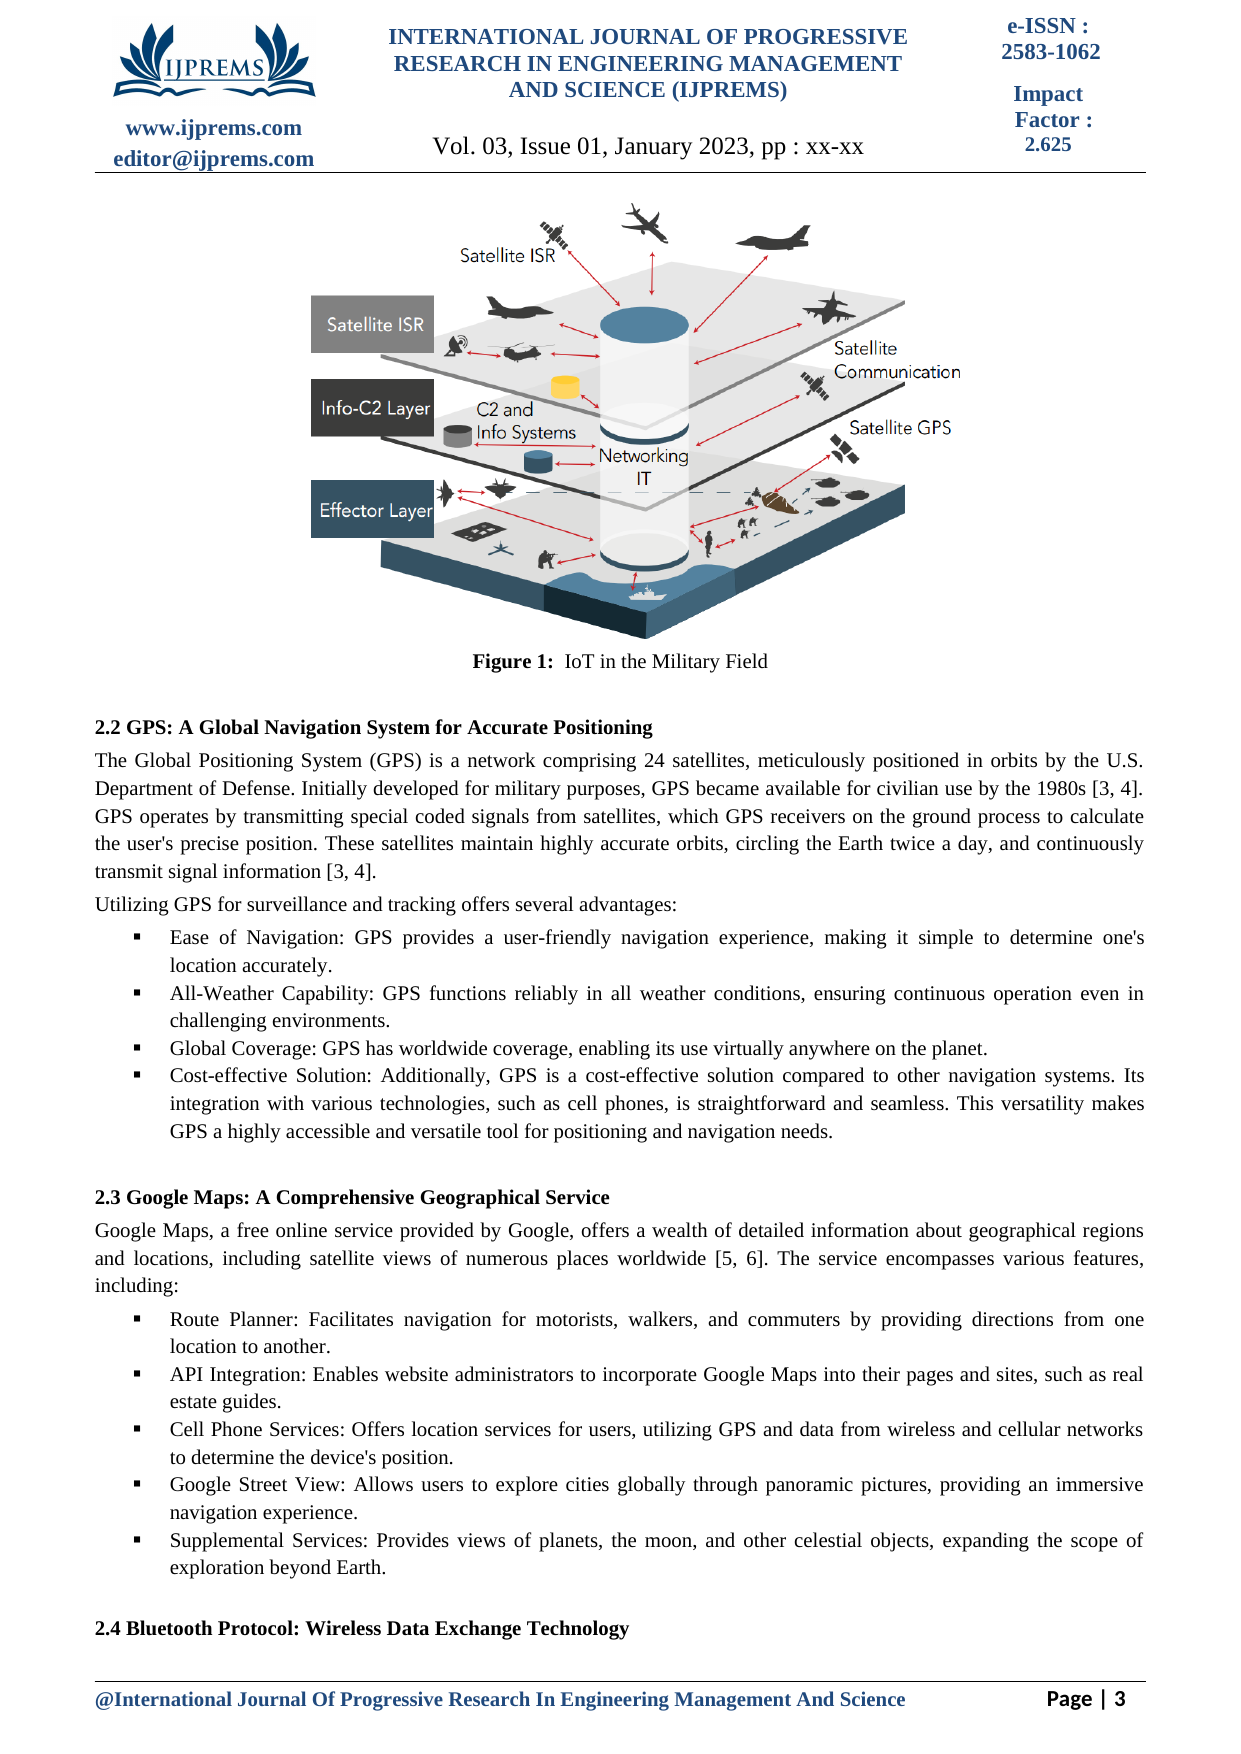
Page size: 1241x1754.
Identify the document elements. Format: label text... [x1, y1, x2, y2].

picture [111, 16, 317, 106]
list API Integration: Enables website administrators to incorporate Google Maps into their pages and sites, such as real estate guides. [132, 1362, 1146, 1413]
list Cell Phone Services: Offers location services for users, utilizing GPS and data from wireless and cellular networks to determine the device's position. [132, 1417, 1146, 1469]
text 2.4 Bluetooth Protocol: Wireless Data Exchange Technology [94, 1616, 1146, 1640]
list Cost-effective Solution: Additionally, GPS is a cost-effective solution compared to other navigation systems. Its integration with various technologies, such as cell phones, is straightforward and seamless. This versatility makes GPS a highly accessible and versatile tool for positioning and navigation needs. [132, 1063, 1146, 1143]
list All-Weather Capability: GPS functions reliably in all weather conditions, ensuring continuous operation even in challenging environments. [132, 981, 1146, 1032]
text The Global Positioning System (GPS) is a network comprising 24 satellites, meticulously positioned in orbits by the U.S. Department of Defense. Initially developed for military purposes, GPS became available for civilian use by the 1980s [3, 4]. GPS operates by transmitting special coded signals from satellites, which GPS receivers on the ground process to calculate the user's precise position. These satellites maintain highly accurate orbits, circling the Earth twice a day, and continuously transmit signal information [3, 4]. [94, 748, 1146, 883]
list Supplemental Services: Provides views of planets, the moon, and other celestial objects, expanding the scope of exploration beyond Earth. [132, 1527, 1146, 1579]
picture [276, 187, 965, 639]
text 2.2 GPS: A Global Navigation System for Accurate Positioning [94, 715, 1146, 739]
list Ease of Navigation: GPS provides a user-friendly navigation experience, making it simple to determine one's location accurately. [132, 925, 1146, 977]
text 2.3 Google Maps: A Comprehensive Geographical Service [94, 1185, 1146, 1209]
text Utilizing GPS for surveillance and tracking offers several advantages: [94, 892, 1146, 916]
text Figure 1: IoT in the Military Field [94, 649, 1146, 673]
list Global Coverage: GPS has worldwide coverage, enabling its use virtually anywhere on the planet. [132, 1036, 1146, 1060]
list Route Planner: Facilitates navigation for motorists, walkers, and commuters by providing directions from one location to another. [132, 1307, 1146, 1358]
text Google Maps, a free online service provided by Google, offers a wealth of detailed information about geographical regions and locations, including satellite views of numerous places worldwide [5, 6]. The service encompasses various features, including: [94, 1218, 1146, 1297]
list Google Street View: Allows users to explore cities globally through panoramic pictures, providing an immersive navigation experience. [132, 1472, 1146, 1524]
